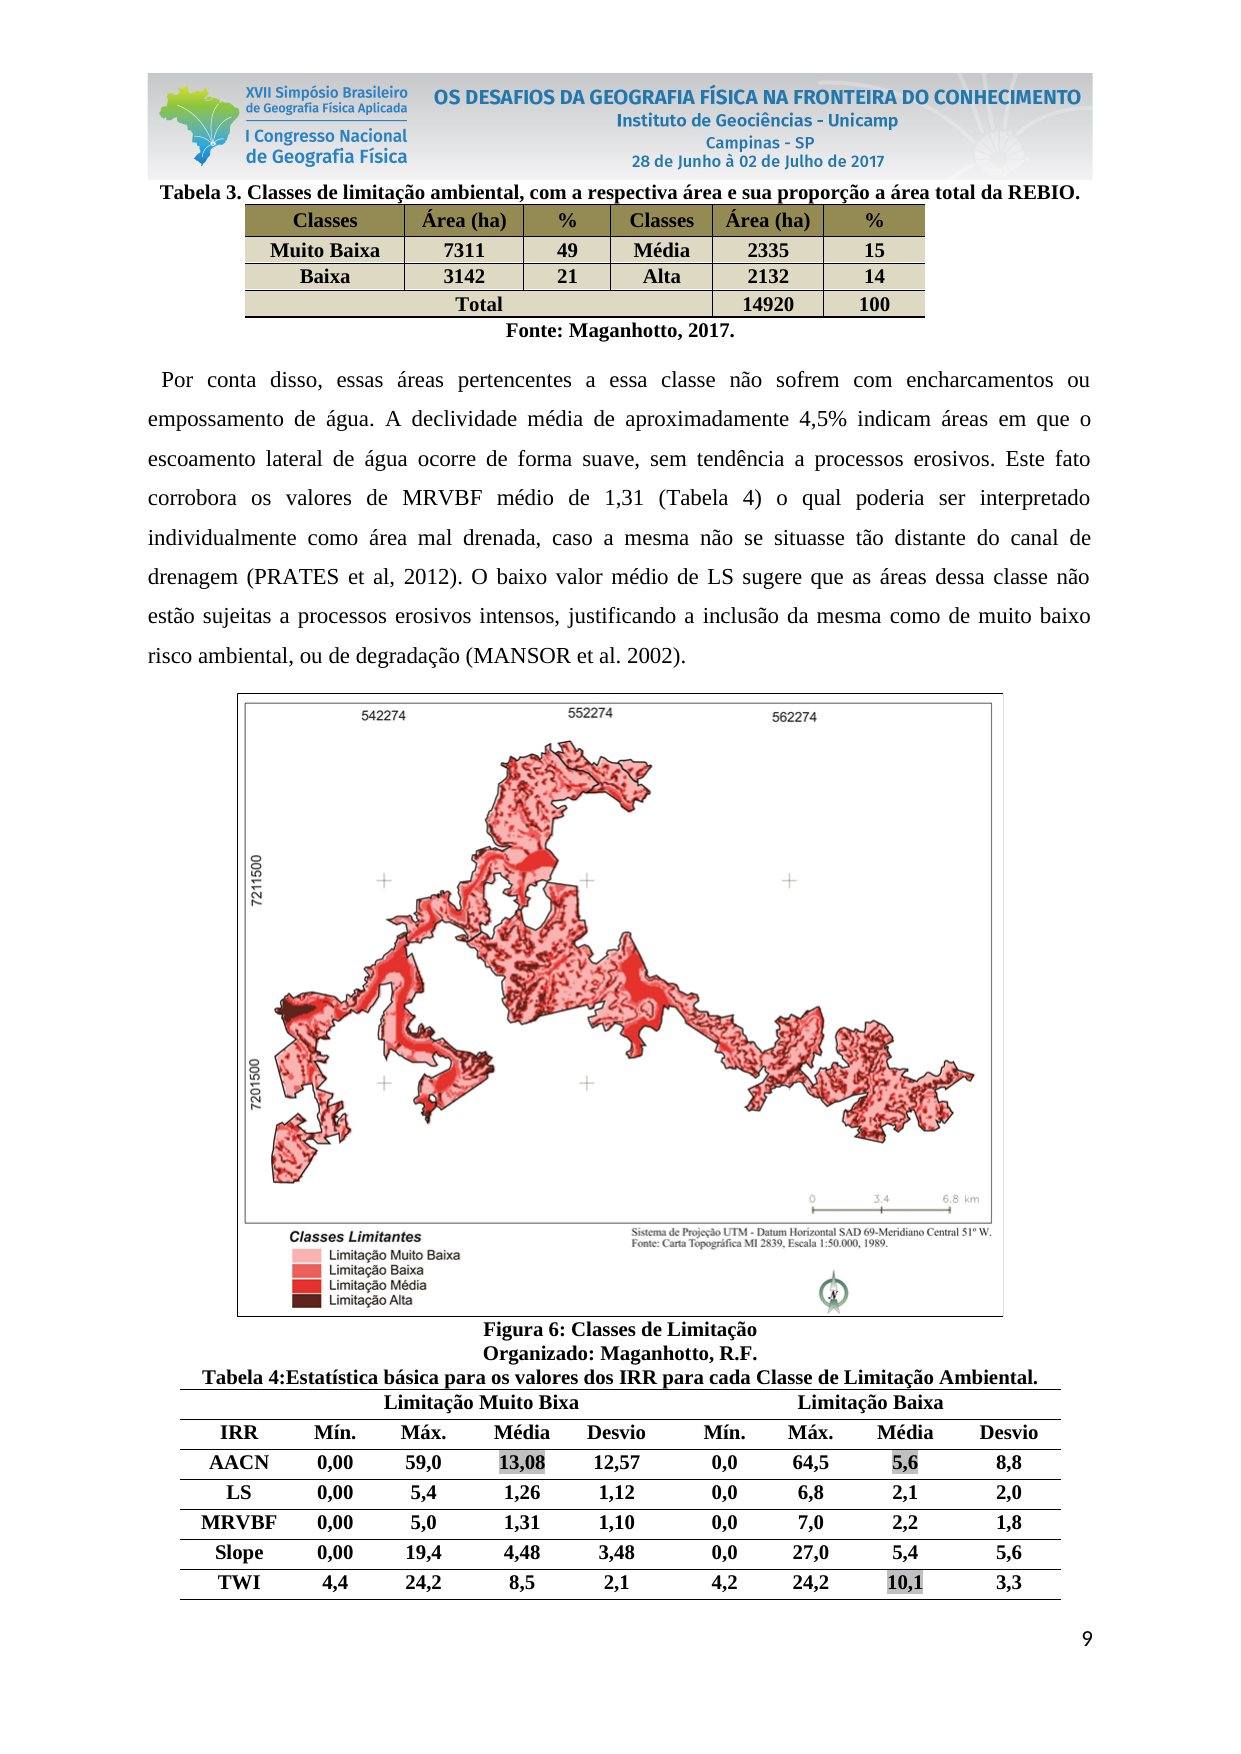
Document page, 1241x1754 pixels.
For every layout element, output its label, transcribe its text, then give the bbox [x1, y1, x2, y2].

table_cell 5,6 [853, 1450, 957, 1479]
table_cell 10,1 [853, 1570, 957, 1599]
table_header Classes [245, 205, 404, 236]
table_cell LS [180, 1480, 298, 1509]
table_cell 0,00 [298, 1480, 372, 1509]
table_cell 5,6 [957, 1540, 1061, 1569]
table_cell 27,0 [768, 1540, 853, 1569]
table_cell Slope [180, 1540, 298, 1569]
table_cell Média [475, 1420, 569, 1449]
table_cell 2,1 [853, 1480, 957, 1509]
table_cell 4,2 [681, 1570, 768, 1599]
table_cell 1,8 [957, 1510, 1061, 1539]
table_cell Baixa [245, 264, 404, 289]
table_cell Máx. [372, 1420, 475, 1449]
table_cell 2,0 [957, 1480, 1061, 1509]
picture [237, 693, 1004, 1317]
table_cell 64,5 [768, 1450, 853, 1479]
table_header Área (ha) [405, 205, 523, 236]
table_cell Total [245, 291, 712, 316]
table_cell 24,2 [768, 1570, 853, 1599]
table_cell IRR [180, 1420, 298, 1449]
table_cell 1,12 [569, 1480, 664, 1509]
table_cell 4,4 [298, 1570, 372, 1599]
table_cell [664, 1510, 681, 1539]
table_cell 19,4 [372, 1540, 475, 1569]
table_cell Muito Baixa [245, 237, 404, 262]
table_cell [664, 1450, 681, 1479]
table_cell Mín. [681, 1420, 768, 1449]
table_cell [664, 1570, 681, 1599]
table_cell Mín. [298, 1420, 372, 1449]
table_cell 5,4 [853, 1540, 957, 1569]
table_cell 0,00 [298, 1540, 372, 1569]
table_cell 2335 [713, 237, 823, 262]
table_cell 24,2 [372, 1570, 475, 1599]
table_cell 8,8 [957, 1450, 1061, 1479]
table_cell 5,0 [372, 1510, 475, 1539]
table_cell 1,31 [475, 1510, 569, 1539]
table_cell [664, 1540, 681, 1569]
table_cell [664, 1420, 681, 1449]
table_cell 1,10 [569, 1510, 664, 1539]
table_cell 49 [524, 237, 610, 262]
table_header Limitação Baixa [681, 1390, 1061, 1419]
table_cell 59,0 [372, 1450, 475, 1479]
table_cell 2,2 [853, 1510, 957, 1539]
table_header [180, 1390, 298, 1419]
table_cell 2132 [713, 264, 823, 289]
text Organizado: Maganhotto, R.F. [148, 1341, 1092, 1365]
table_cell TWI [180, 1570, 298, 1599]
table_cell 3,3 [957, 1570, 1061, 1599]
table_header % [524, 205, 610, 236]
table_cell Máx. [768, 1420, 853, 1449]
table_cell 0,0 [681, 1540, 768, 1569]
table_cell Média [853, 1420, 957, 1449]
table_header Área (ha) [713, 205, 823, 236]
table_cell Alta [611, 264, 712, 289]
text Figura 6: Classes de Limitação [148, 1317, 1092, 1341]
table_cell 13,08 [475, 1450, 569, 1479]
table_cell 21 [524, 264, 610, 289]
picture [147, 73, 1093, 180]
table_cell 14 [824, 264, 925, 289]
table_cell 2,1 [569, 1570, 664, 1599]
table_cell Média [611, 237, 712, 262]
table_cell MRVBF [180, 1510, 298, 1539]
table_cell 15 [824, 237, 925, 262]
text Tabela 4:Estatística básica para os valores dos IRR para cada Classe de Limitação Ambiental. [148, 1365, 1092, 1389]
table_cell [664, 1480, 681, 1509]
table_header [664, 1390, 681, 1419]
table_cell 100 [824, 291, 925, 316]
table_header % [824, 205, 925, 236]
table_cell 4,48 [475, 1540, 569, 1569]
table_cell 7311 [405, 237, 523, 262]
table_cell 5,4 [372, 1480, 475, 1509]
list Por conta disso, essas áreas pertencentes a essa classe não sofrem com encharcamentos ou empossamento de água. A declividade média de aproximadamente 4,5% indicam áreas em que o escoamento lateral de água ocorre de forma suave, sem tendência a processos erosivos. Este fato corrobora os valores de MRVBF médio de 1,31 (Tabela 4) o qual poderia ser interpretado individualmente como área mal drenada, caso a mesma não se situasse tão distante do canal de drenagem (PRATES et al, 2012). O baixo valor médio de LS sugere que as áreas dessa classe não estão sujeitas a processos erosivos intensos, justificando a inclusão da mesma como de muito baixo risco ambiental, ou de degradação (MANSOR et al. 2002). [148, 366, 1092, 668]
text Tabela 3. Classes de limitação ambiental, com a respectiva área e sua proporção a área total da REBIO. [148, 180, 1092, 204]
table_header Classes [611, 205, 712, 236]
table_cell AACN [180, 1450, 298, 1479]
table_cell 0,0 [681, 1510, 768, 1539]
table_cell 0,0 [681, 1480, 768, 1509]
text Fonte: Maganhotto, 2017. [148, 317, 1092, 342]
table_cell 1,26 [475, 1480, 569, 1509]
table_cell 7,0 [768, 1510, 853, 1539]
table_cell 6,8 [768, 1480, 853, 1509]
table_cell 8,5 [475, 1570, 569, 1599]
table_cell 14920 [713, 291, 823, 316]
table_cell 0,0 [681, 1450, 768, 1479]
table_cell 12,57 [569, 1450, 664, 1479]
table_cell 0,00 [298, 1510, 372, 1539]
table_cell 3,48 [569, 1540, 664, 1569]
table_cell 0,00 [298, 1450, 372, 1479]
table_header Limitação Muito Bixa [298, 1390, 664, 1419]
table_cell Desvio [957, 1420, 1061, 1449]
table_cell Desvio [569, 1420, 664, 1449]
table_cell 3142 [405, 264, 523, 289]
